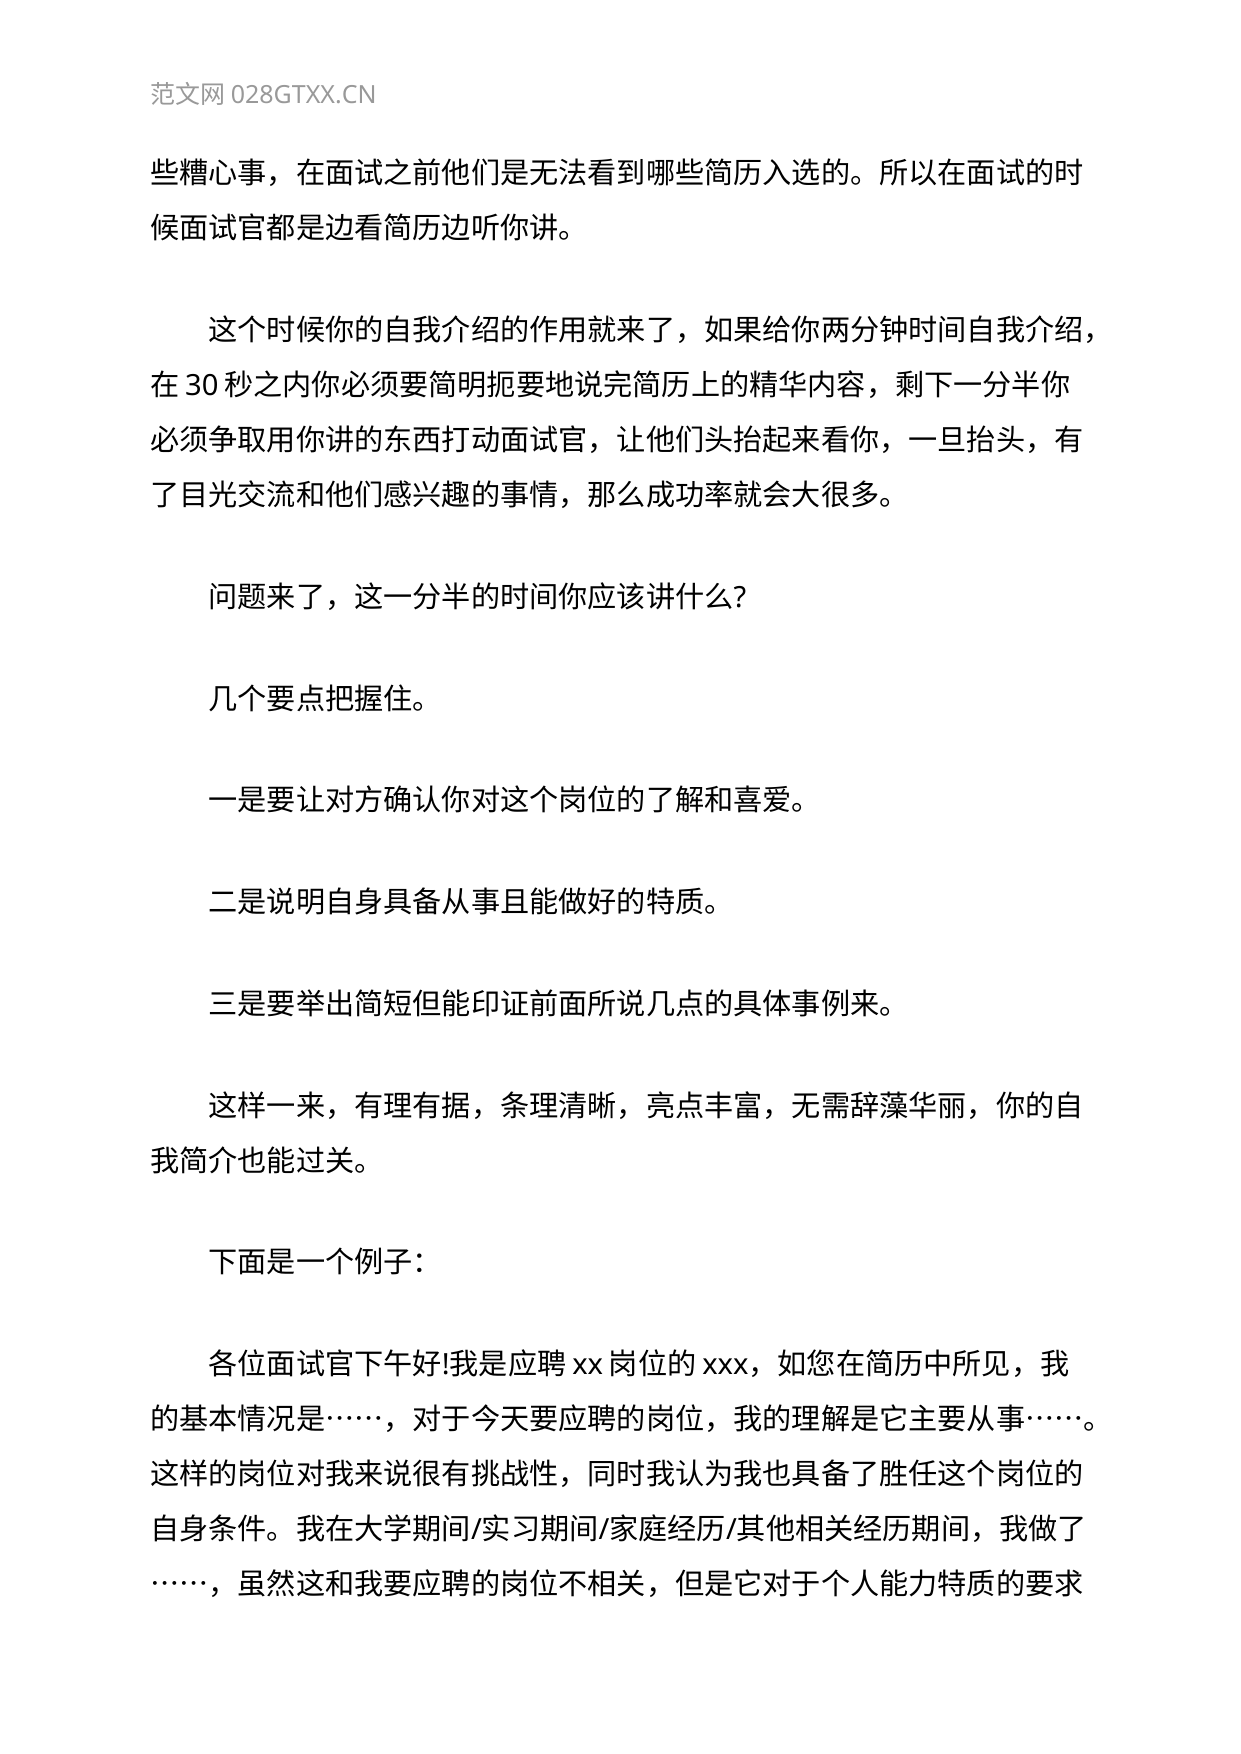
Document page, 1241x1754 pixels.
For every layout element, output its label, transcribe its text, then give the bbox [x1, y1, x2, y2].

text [150, 150, 1090, 247]
text 下面是一个例子： [150, 1239, 1090, 1281]
text 二是说明自身具备从事且能做好的特质。 [150, 879, 1090, 921]
text 这个时候你的自我介绍的作用就来了，如果给你两分钟时间自我介绍，在30秒之内你必须要简明扼要地说完简历上的精华内容，剩下一分半你必须争取用你讲的东西打动面试官，让他们头抬起来看你，一旦抬头，有了目光交流和他们感兴趣的事情，那么成功率就会大很多。 [150, 307, 1090, 514]
text 几个要点把握住。 [150, 675, 1090, 717]
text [150, 1341, 1090, 1603]
text 问题来了，这一分半的时间你应该讲什么? [150, 573, 1090, 616]
text 三是要举出简短但能印证前面所说几点的具体事例来。 [150, 981, 1090, 1023]
text 这样一来，有理有据，条理清晰，亮点丰富，无需辞藻华丽，你的自我简介也能过关。 [150, 1082, 1090, 1179]
text 一是要让对方确认你对这个岗位的了解和喜爱。 [150, 777, 1090, 819]
